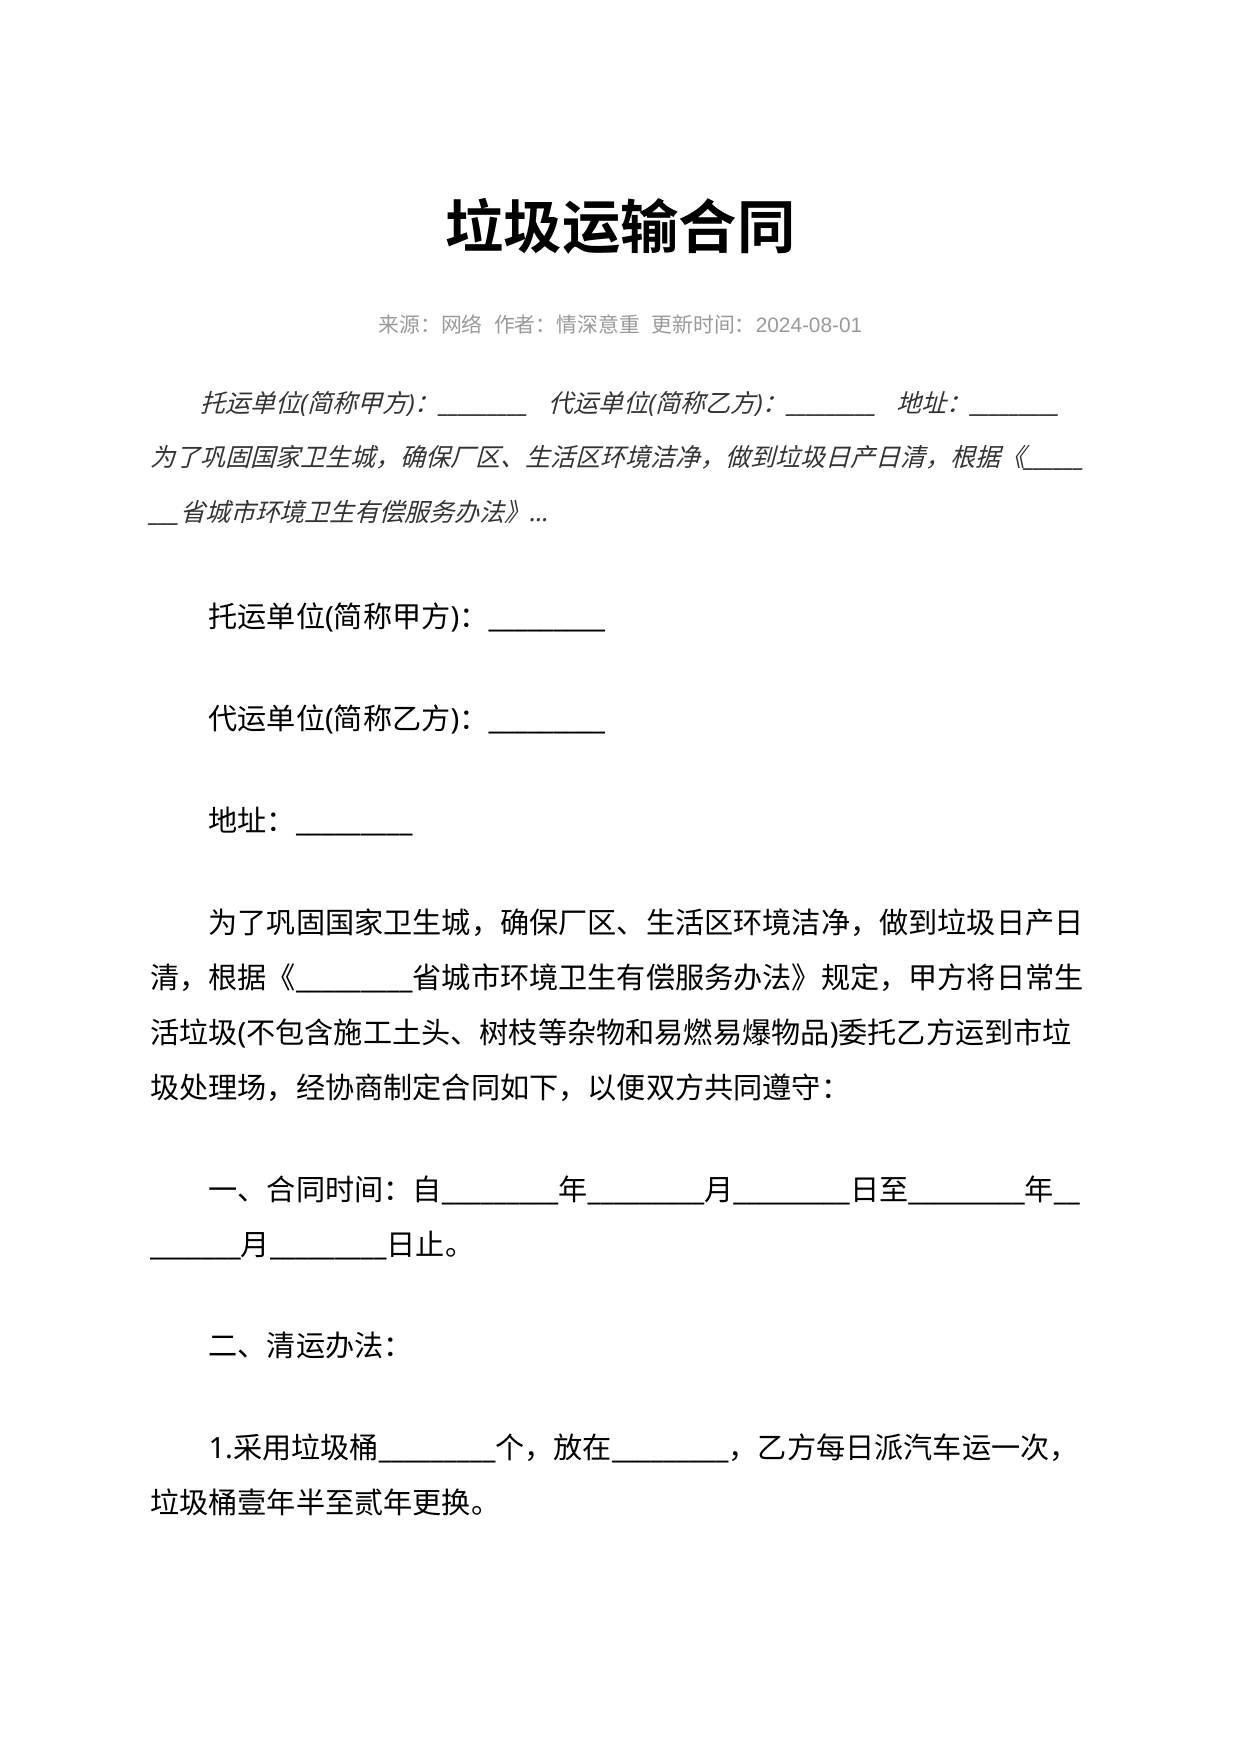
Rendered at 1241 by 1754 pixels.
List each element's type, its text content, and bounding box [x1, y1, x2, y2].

text 为了巩固国家卫生城，确保厂区、生活区环境洁净，做到垃圾日产日清，根据《_________省城市环境卫生有偿服务办法》规定，甲方将日常生活垃圾(不包含施工土头、树枝等杂物和易燃易爆物品)委托乙方运到市垃圾处理场，经协商制定合同如下，以便双方共同遵守： [150, 899, 1090, 1107]
text 一、合同时间：自_________年_________月_________日至_________年_________月_________日止。 [150, 1166, 1090, 1263]
text 托运单位(简称甲方)：_________ 代运单位(简称乙方)：_________ 地址：_________ 为了巩固国家卫生城，确保厂区、生活区环境洁净，做到垃圾日产日清，根据《_________省城市环境卫生有偿服务办法》... [150, 383, 1090, 528]
text 1.采用垃圾桶_________个，放在_________，乙方每日派汽车运一次，垃圾桶壹年半至贰年更换。 [150, 1425, 1090, 1522]
subtitle 垃圾运输合同 [150, 181, 1090, 266]
text 托运单位(简称甲方)：_________ [150, 593, 1090, 636]
text 二、清运办法： [150, 1323, 1090, 1365]
text 来源：网络 作者：情深意重 更新时间：2024-08-01 [150, 313, 1090, 337]
text 代运单位(简称乙方)：_________ [150, 695, 1090, 738]
text 地址：_________ [150, 797, 1090, 840]
